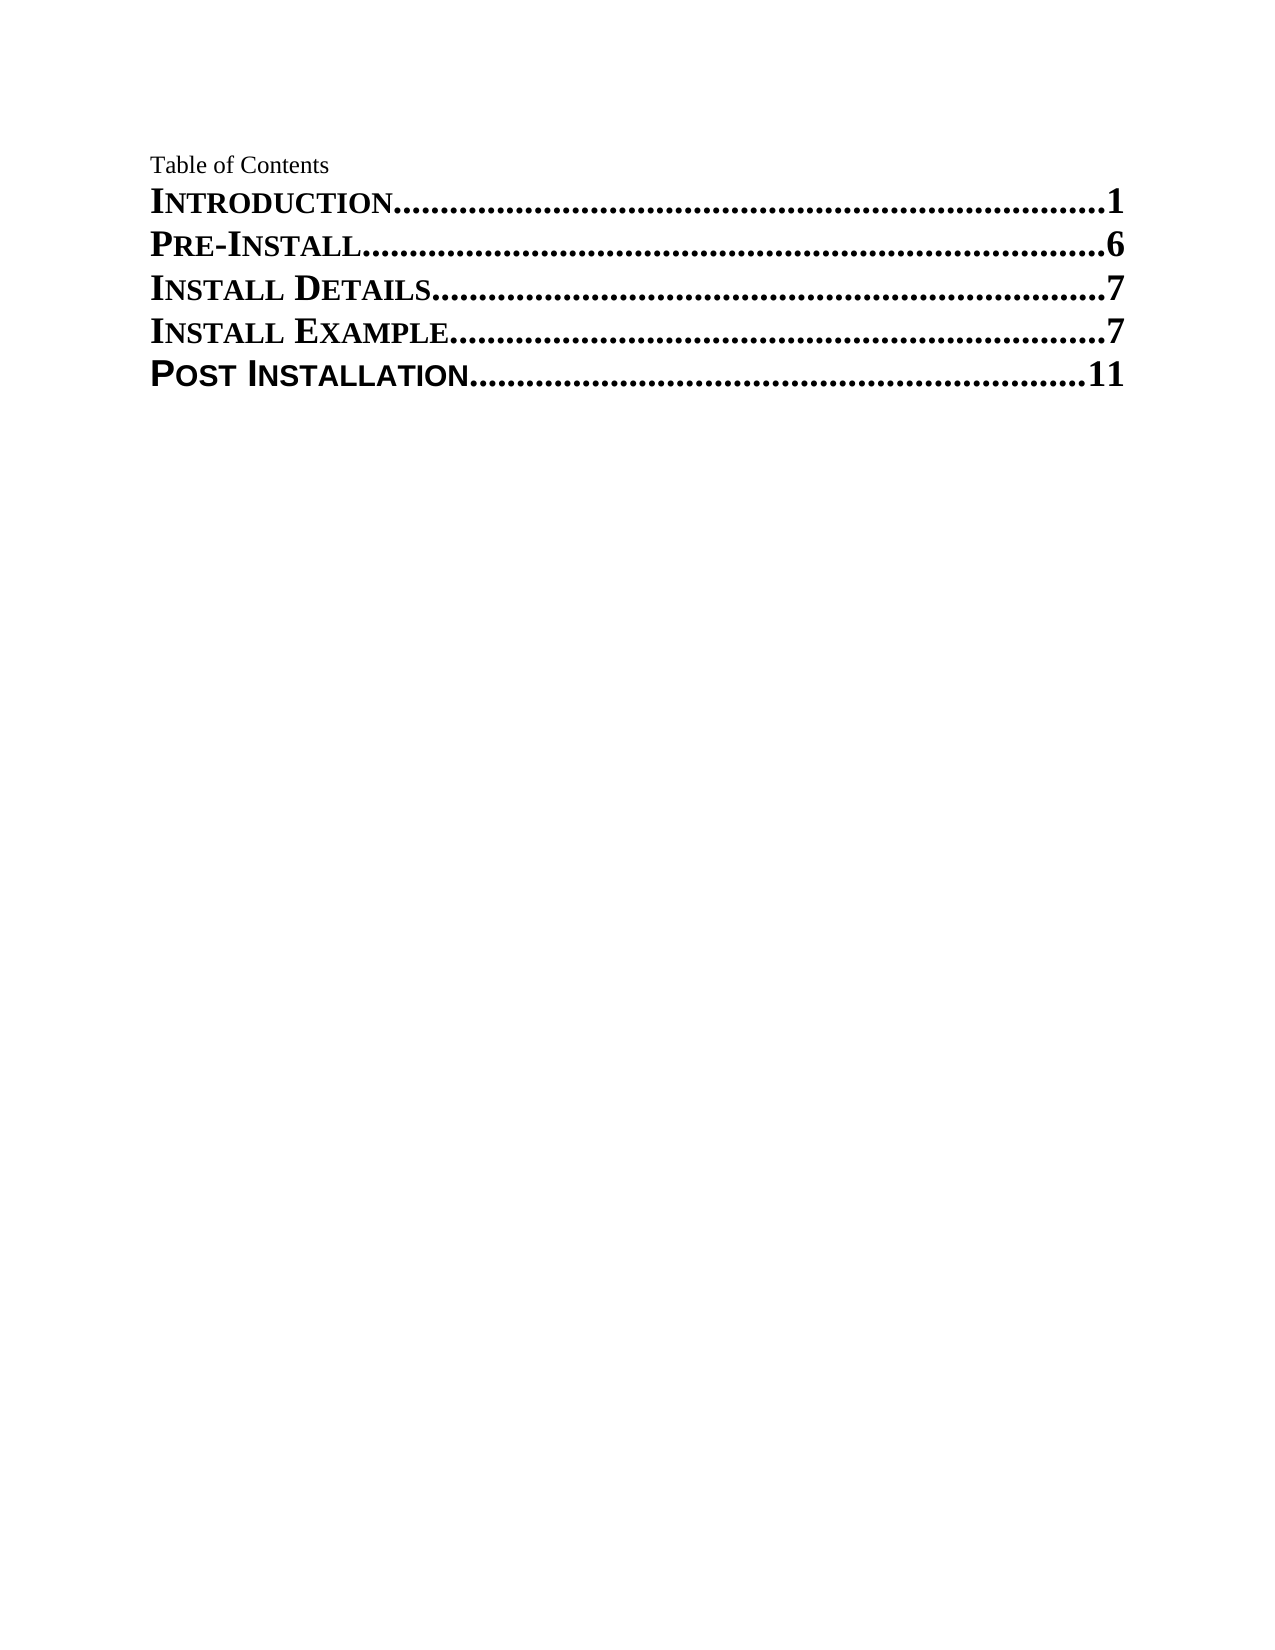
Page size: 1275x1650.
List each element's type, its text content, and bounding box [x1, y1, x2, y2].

text Introduction 1 [150, 179, 1125, 222]
text Install Details 7 [150, 265, 1125, 308]
text Table of Contents [150, 150, 1125, 179]
text Post Installation 11 [150, 351, 1125, 394]
text Install Example 7 [150, 308, 1125, 351]
text Pre-Install 6 [150, 222, 1125, 265]
